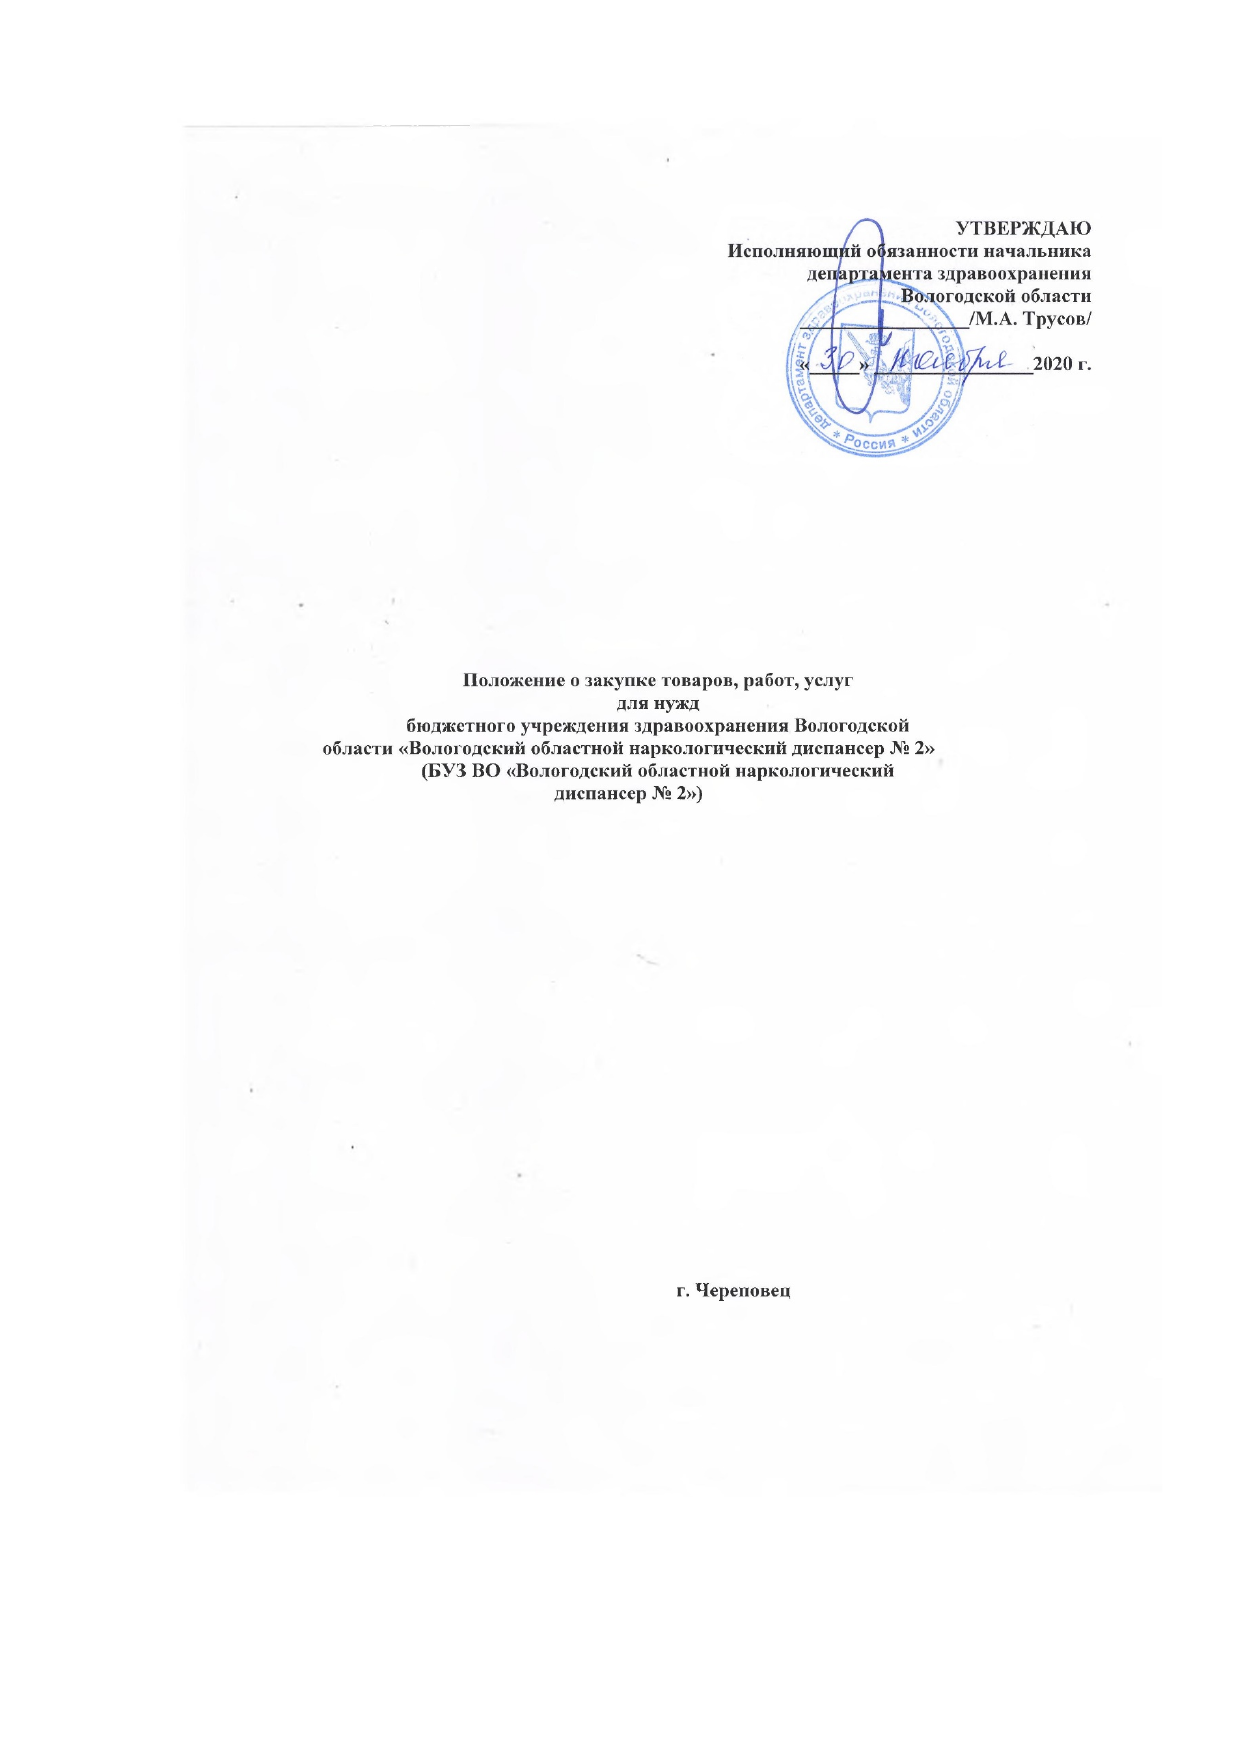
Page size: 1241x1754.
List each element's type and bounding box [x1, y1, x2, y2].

picture [177, 118, 1163, 1497]
